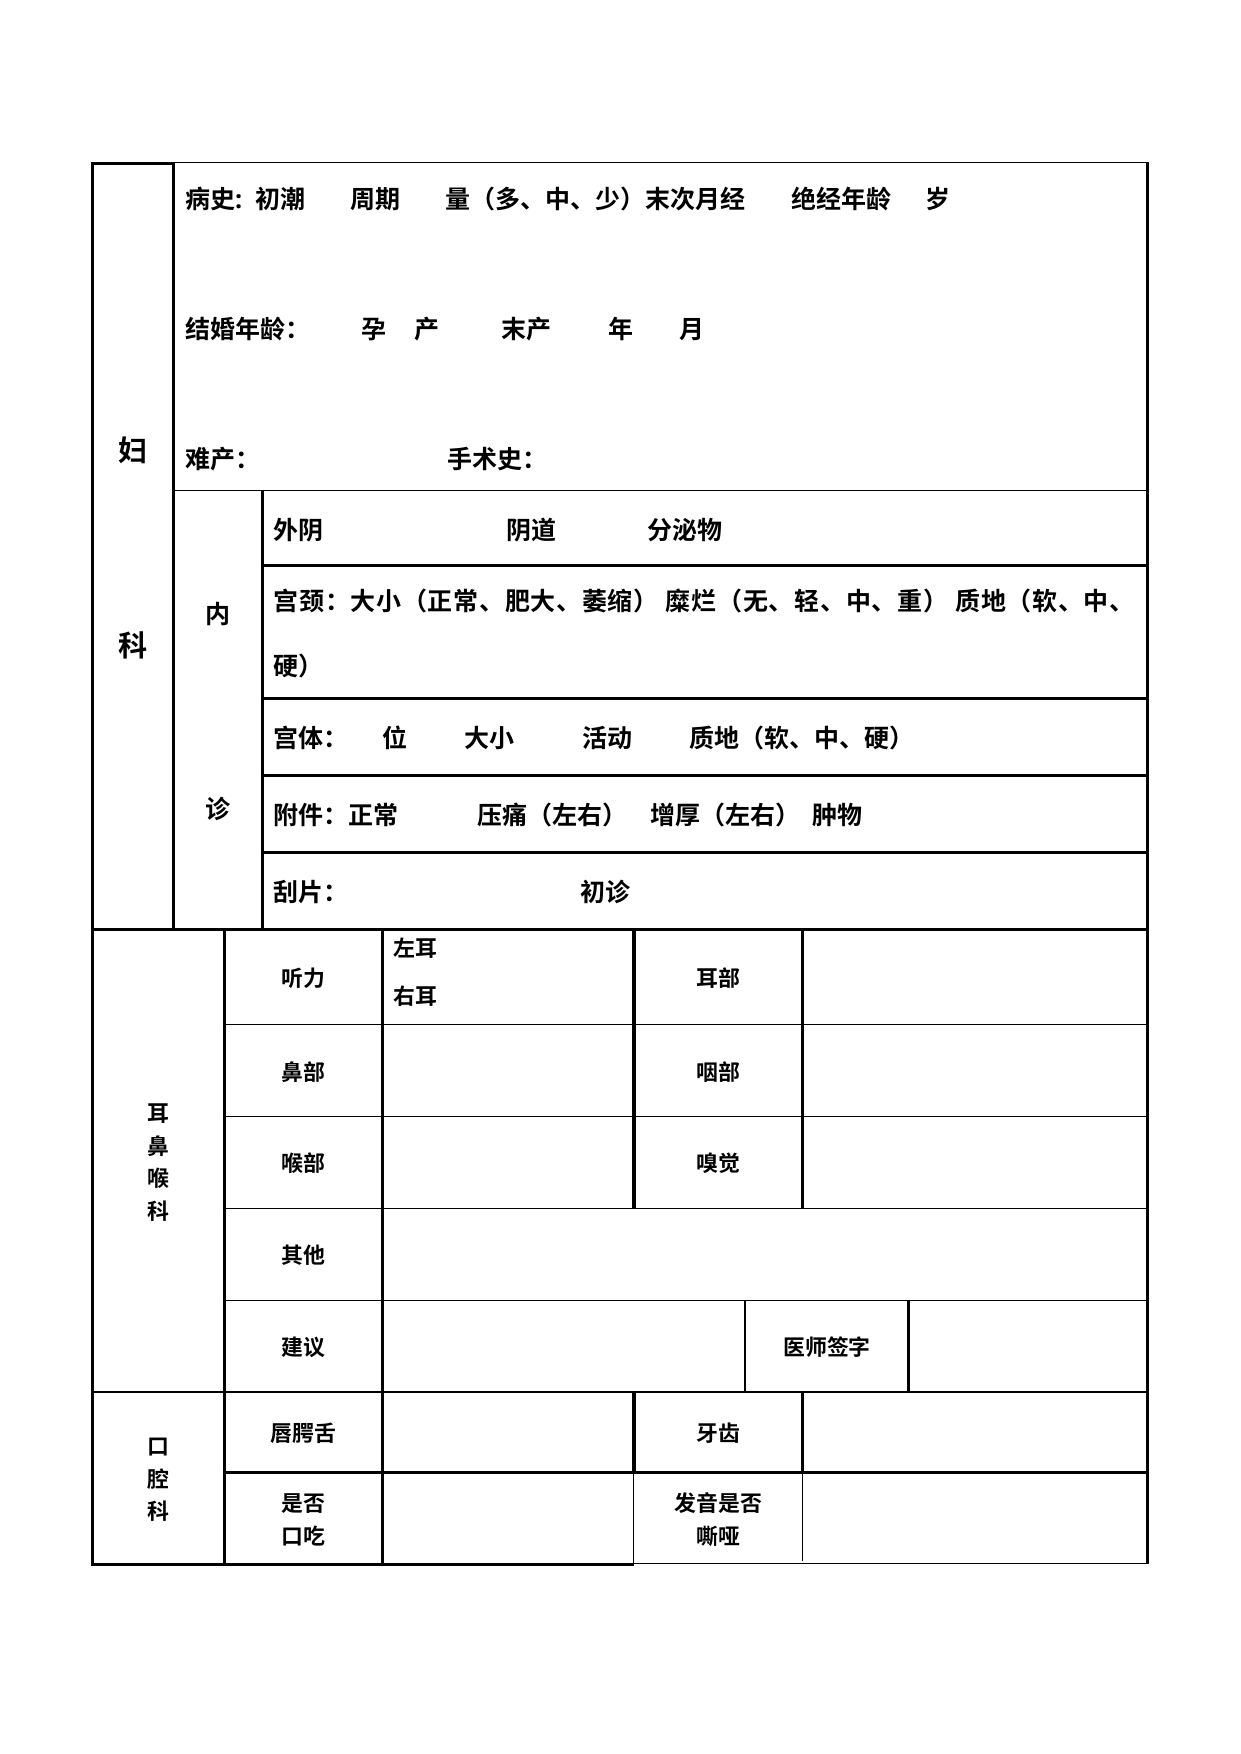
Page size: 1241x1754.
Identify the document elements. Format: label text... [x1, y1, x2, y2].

table_cell [384, 1117, 632, 1208]
table_cell 宫颈：大小（正常、肥大、萎缩） 糜烂（无、轻、中、重） 质地（软、中、硬） [264, 567, 1146, 697]
table_cell [804, 1025, 1146, 1116]
table_cell [384, 1474, 633, 1563]
table_cell 发音是否 嘶哑 [634, 1474, 802, 1563]
table_cell 刮片： 初诊 [264, 854, 1146, 927]
table_cell 外阴 [264, 491, 374, 564]
table_cell 喉部 [226, 1117, 381, 1208]
table_cell [384, 1301, 744, 1391]
table_cell 阴道 分泌物 [375, 491, 1146, 564]
table_cell 病史: 初潮 周期 量（多、中、少）末次月经 绝经年龄 岁 结婚年龄： 孕 产 末产 年 月 难产： 手术史： [175, 163, 1146, 490]
table_cell 嗅觉 [636, 1117, 801, 1208]
table_cell [384, 1209, 1146, 1299]
table_cell [802, 1474, 1146, 1563]
table_cell [384, 1393, 632, 1471]
table_cell 听力 [226, 931, 381, 1024]
table_cell 牙齿 [636, 1393, 801, 1471]
table_cell 医师签字 [746, 1301, 907, 1391]
table_cell [804, 1393, 1146, 1471]
table_cell 宫体： 位 大小 活动 质地（软、中、硬） [264, 700, 1146, 774]
table_cell 左耳 右耳 [384, 931, 632, 1024]
table_cell 耳部 [636, 931, 801, 1024]
table_cell [804, 1117, 1146, 1208]
table_cell 口 腔 科 [94, 1393, 223, 1563]
table_cell [804, 931, 1146, 1024]
table_cell 建议 [226, 1301, 381, 1391]
table_cell 唇腭舌 [226, 1393, 381, 1471]
table_cell [384, 1025, 632, 1116]
table_cell 耳 鼻 喉 科 [94, 931, 223, 1391]
table_cell 鼻部 [226, 1025, 381, 1116]
table_cell 内 诊 [175, 491, 261, 927]
table_cell 附件：正常 压痛（左右） 增厚（左右） 肿物 [264, 777, 1146, 851]
table_cell 妇 科 [94, 165, 172, 927]
table_cell 其他 [226, 1209, 381, 1299]
table_cell 是否 口吃 [226, 1474, 381, 1563]
table_cell [910, 1301, 1146, 1391]
table_cell 咽部 [636, 1025, 801, 1116]
